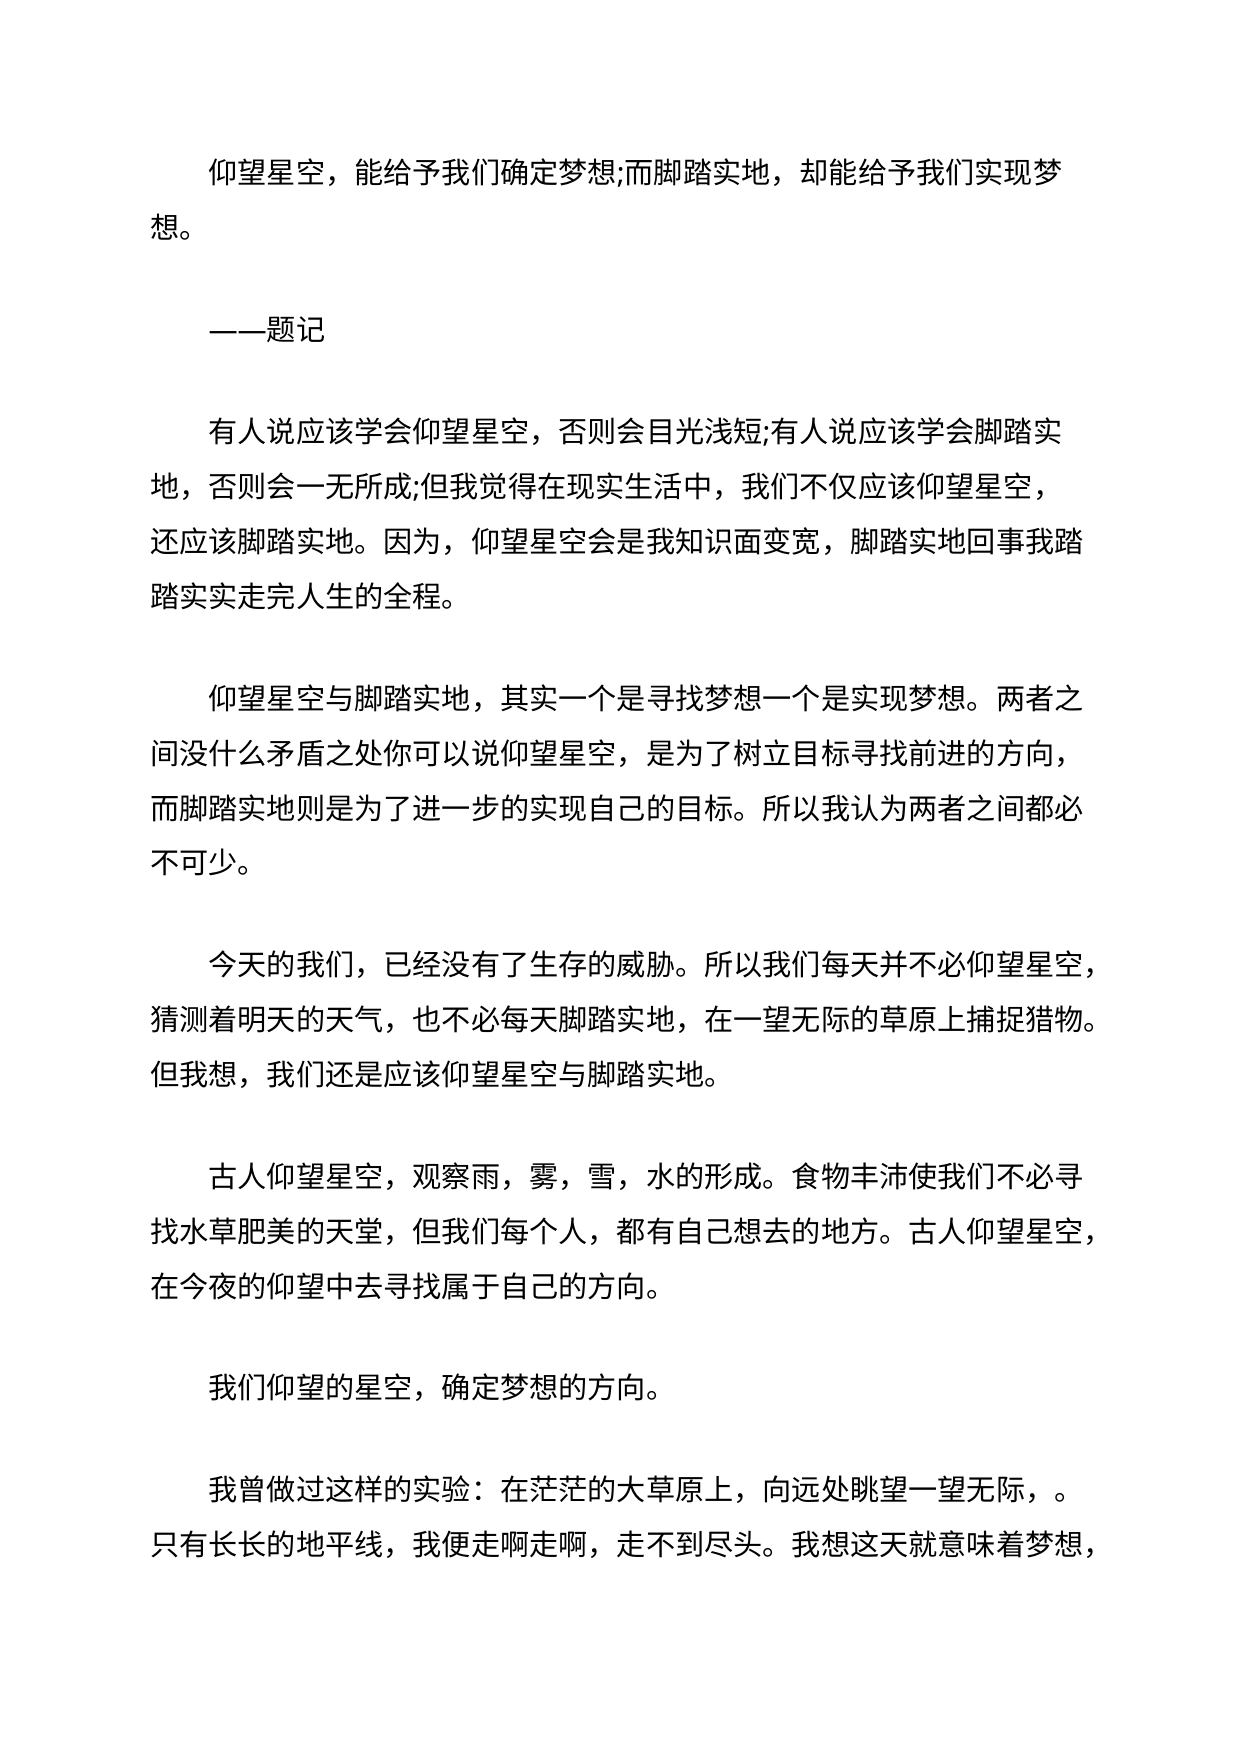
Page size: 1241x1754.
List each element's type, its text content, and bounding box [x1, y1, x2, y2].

text 仰望星空，能给予我们确定梦想;而脚踏实地，却能给予我们实现梦想。 [150, 150, 1090, 247]
text 仰望星空与脚踏实地，其实一个是寻找梦想一个是实现梦想。两者之间没什么矛盾之处你可以说仰望星空，是为了树立目标寻找前进的方向，而脚踏实地则是为了进一步的实现自己的目标。所以我认为两者之间都必不可少。 [150, 675, 1090, 882]
text ——题记 [150, 307, 1090, 349]
text 古人仰望星空，观察雨，雾，雪，水的形成。食物丰沛使我们不必寻找水草肥美的天堂，但我们每个人，都有自己想去的地方。古人仰望星空，在今夜的仰望中去寻找属于自己的方向。 [150, 1153, 1090, 1306]
text 有人说应该学会仰望星空，否则会目光浅短;有人说应该学会脚踏实地，否则会一无所成;但我觉得在现实生活中，我们不仅应该仰望星空，还应该脚踏实地。因为，仰望星空会是我知识面变宽，脚踏实地回事我踏踏实实走完人生的全程。 [150, 409, 1090, 616]
text 今天的我们，已经没有了生存的威胁。所以我们每天并不必仰望星空，猜测着明天的天气，也不必每天脚踏实地，在一望无际的草原上捕捉猎物。但我想，我们还是应该仰望星空与脚踏实地。 [150, 942, 1090, 1094]
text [150, 1467, 1090, 1564]
text 我们仰望的星空，确定梦想的方向。 [150, 1365, 1090, 1407]
